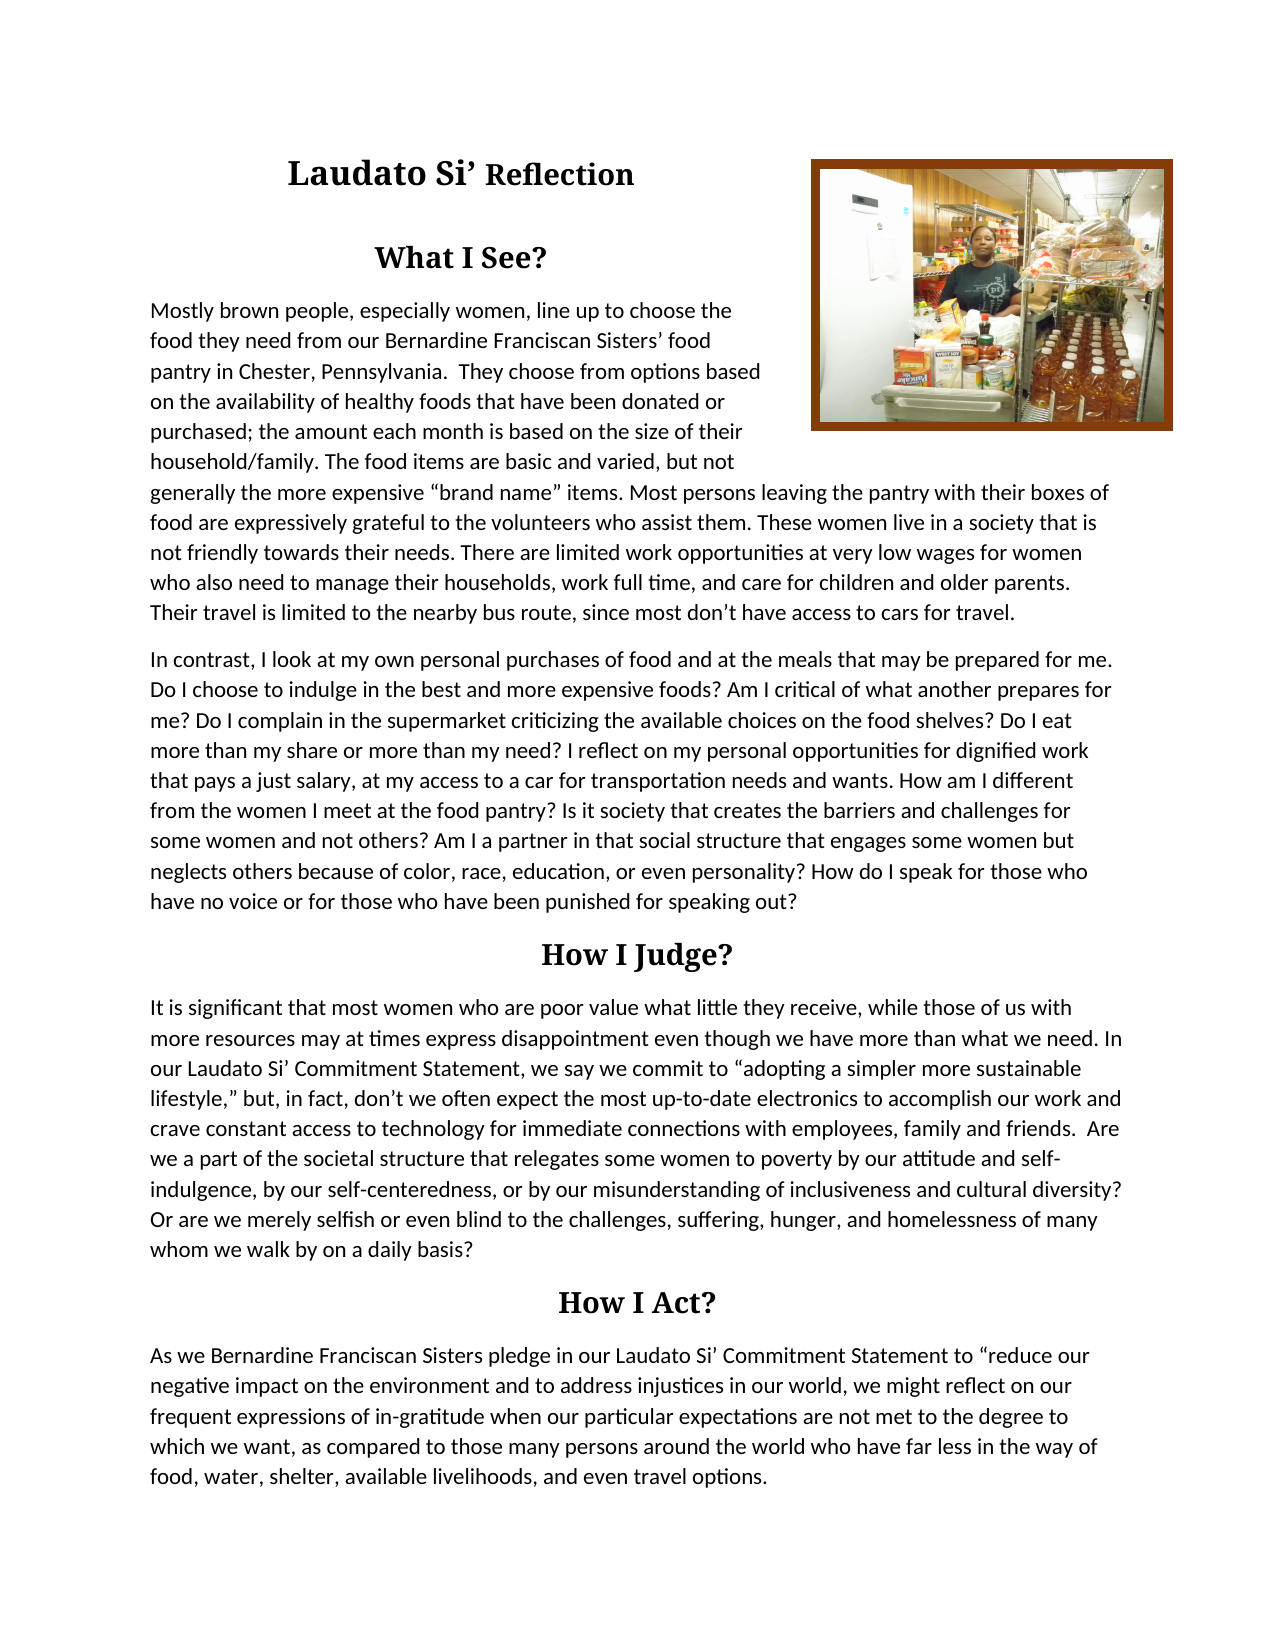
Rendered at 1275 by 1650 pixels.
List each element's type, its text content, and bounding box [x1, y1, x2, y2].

text Mostly brown people, especially women, line up to choose the food they need from our Bernardine Franciscan Sisters’ food pantry in Chester, Pennsylvania. They choose from options based on the availability of healthy foods that have been donated or purchased; the amount each month is based on the size of their household/family. The food items are basic and varied, but not generally the more expensive “brand name” items. Most persons leaving the pantry with their boxes of food are expressively grateful to the volunteers who assist them. These women live in a society that is not friendly towards their needs. There are limited work opportunities at very low wages for women who also need to manage their households, work full time, and care for children and older parents. Their travel is limited to the nearby bus route, since most don’t have access to cars for travel. [150, 296, 1125, 627]
picture [820, 169, 1164, 422]
text Laudato Si’ Reflection What I See? [150, 150, 1125, 277]
text How I Act? [150, 1282, 1125, 1322]
text As we Bernardine Franciscan Sisters pledge in our Laudato Si’ Commitment Statement to “reduce our negative impact on the environment and to address injustices in our world, we might reflect on our frequent expressions of in-gratitude when our particular expectations are not met to the degree to which we want, as compared to those many persons around the world who have far less in the way of food, water, shelter, available livelihoods, and even travel options. [150, 1341, 1125, 1490]
text It is significant that most women who are poor value what little they receive, while those of us with more resources may at times express disappointment even though we have more than what we need. In our Laudato Si’ Commitment Statement, we say we commit to “adopting a simpler more sustainable lifestyle,” but, in fact, don’t we often expect the most up-to-date electronics to accomplish our work and crave constant access to technology for immediate connections with employees, family and friends. Are we a part of the societal structure that relegates some women to poverty by our attitude and self-indulgence, by our self-centeredness, or by our misunderstanding of inclusiveness and cultural diversity? Or are we merely selfish or even blind to the challenges, suffering, hunger, and homelessness of many whom we walk by on a daily basis? [150, 993, 1125, 1263]
text How I Judge? [150, 934, 1125, 974]
text In contrast, I look at my own personal purchases of food and at the meals that may be prepared for me. Do I choose to indulge in the best and more expensive foods? Am I critical of what another prepares for me? Do I complain in the supermarket criticizing the available choices on the food shelves? Do I eat more than my share or more than my need? I reflect on my personal opportunities for dignified work that pays a just salary, at my access to a car for transportation needs and wants. How am I different from the women I meet at the food pantry? Is it society that creates the barriers and challenges for some women and not others? Am I a partner in that social structure that engages some women but neglects others because of color, race, education, or even personality? How do I speak for those who have no voice or for those who have been punished for speaking out? [150, 645, 1125, 915]
